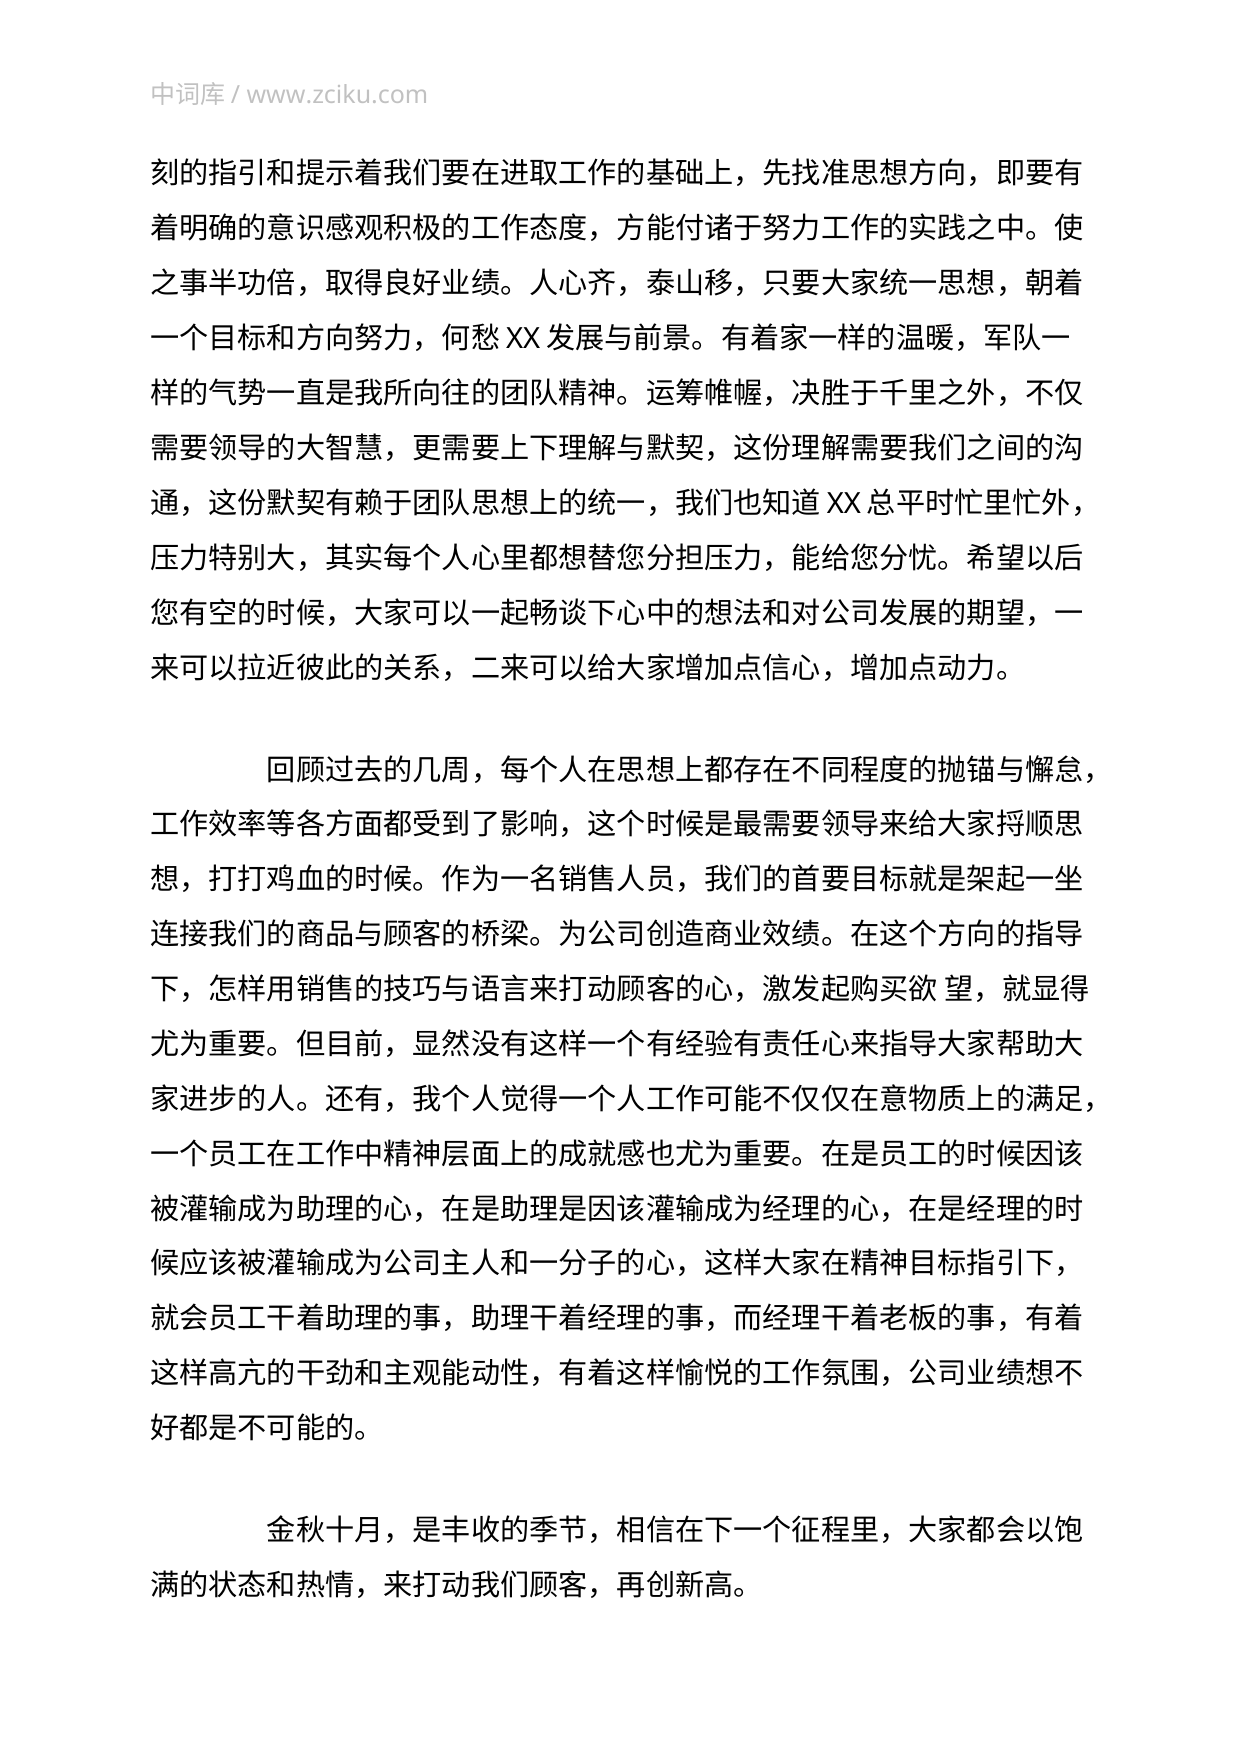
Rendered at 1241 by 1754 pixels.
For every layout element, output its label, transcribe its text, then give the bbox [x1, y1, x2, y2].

text 金秋十月，是丰收的季节，相信在下一个征程里，大家都会以饱满的状态和热情，来打动我们顾客，再创新高。 [150, 1507, 1090, 1604]
text 回顾过去的几周，每个人在思想上都存在不同程度的抛锚与懈怠，工作效率等各方面都受到了影响，这个时候是最需要领导来给大家捋顺思想，打打鸡血的时候。作为一名销售人员，我们的首要目标就是架起一坐连接我们的商品与顾客的桥梁。为公司创造商业效绩。在这个方向的指导下，怎样用销售的技巧与语言来打动顾客的心，激发起购买欲 望，就显得尤为重要。但目前，显然没有这样一个有经验有责任心来指导大家帮助大家进步的人。还有，我个人觉得一个人工作可能不仅仅在意物质上的满足，一个员工在工作中精神层面上的成就感也尤为重要。在是员工的时候因该被灌输成为助理的心，在是助理是因该灌输成为经理的心，在是经理的时候应该被灌输成为公司主人和一分子的心，这样大家在精神目标指引下，就会员工干着助理的事，助理干着经理的事，而经理干着老板的事，有着这样高亢的干劲和主观能动性，有着这样愉悦的工作氛围，公司业绩想不好都是不可能的。 [150, 746, 1090, 1447]
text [150, 150, 1090, 687]
